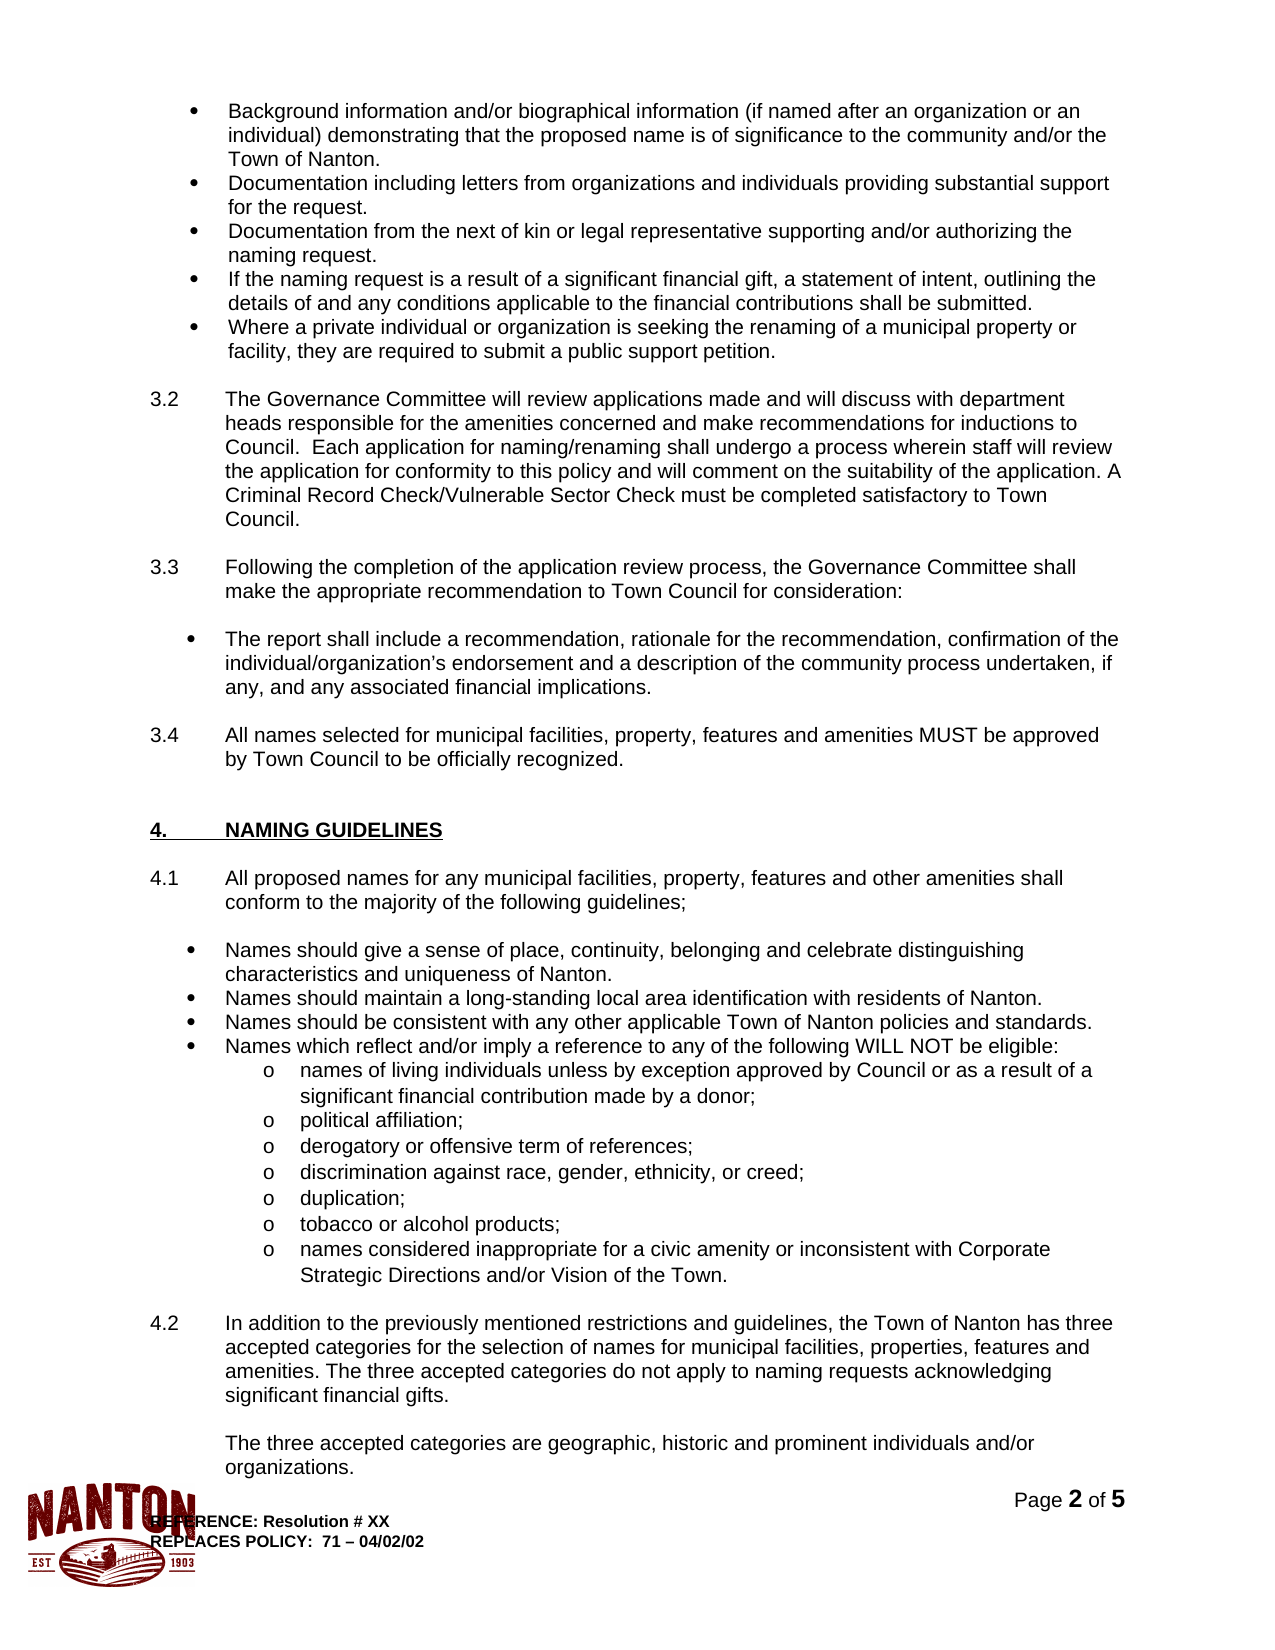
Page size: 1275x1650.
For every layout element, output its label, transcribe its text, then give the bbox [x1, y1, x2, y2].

list The report shall include a recommendation, rationale for the recommendation, confirmation of the individual/organization’s endorsement and a description of the community process undertaken, if any, and any associated financial implications. [187, 627, 1125, 698]
text 4.1 All proposed names for any municipal facilities, property, features and other amenities shall conform to the majority of the following guidelines; [150, 866, 1125, 914]
list discrimination against race, gender, ethnicity, or creed; [262, 1160, 1125, 1186]
list Names should give a sense of place, continuity, belonging and celebrate distinguishing characteristics and uniqueness of Nanton. [187, 938, 1125, 986]
list Names should maintain a long-standing local area identification with residents of Nanton. [187, 986, 1125, 1010]
list duplication; [262, 1186, 1125, 1211]
list Names which reflect and/or imply a reference to any of the following WILL NOT be eligible: [187, 1034, 1125, 1058]
list names considered inappropriate for a civic amenity or inconsistent with Corporate Strategic Directions and/or Vision of the Town. [262, 1237, 1125, 1287]
list names of living individuals unless by exception approved by Council or as a result of a significant financial contribution made by a donor; [262, 1058, 1125, 1108]
list Names should be consistent with any other applicable Town of Nanton policies and standards. [187, 1010, 1125, 1034]
text 4.2 In addition to the previously mentioned restrictions and guidelines, the Town of Nanton has three accepted categories for the selection of names for municipal facilities, properties, features and amenities. The three accepted categories do not apply to naming requests acknowledging significant financial gifts. [150, 1311, 1125, 1407]
list tobacco or alcohol products; [262, 1211, 1125, 1237]
list If the naming request is a result of a significant financial gift, a statement of intent, outlining the details of and any conditions applicable to the financial contributions shall be submitted. [190, 267, 1125, 315]
list Background information and/or biographical information (if named after an organization or an individual) demonstrating that the proposed name is of significance to the community and/or the Town of Nanton. [190, 99, 1125, 171]
text The three accepted categories are geographic, historic and prominent individuals and/or organizations. [225, 1431, 1125, 1479]
text 3.3 Following the completion of the application review process, the Governance Committee shall make the appropriate recommendation to Town Council for consideration: [150, 555, 1125, 603]
picture [28, 1483, 196, 1587]
list Documentation from the next of kin or legal representative supporting and/or authorizing the naming request. [190, 219, 1125, 267]
text 4. NAMING GUIDELINES [150, 818, 1125, 842]
text 3.4 All names selected for municipal facilities, property, features and amenities MUST be approved by Town Council to be officially recognized. [150, 722, 1125, 770]
list political affiliation; [262, 1108, 1125, 1134]
list derogatory or offensive term of references; [262, 1134, 1125, 1160]
list Documentation including letters from organizations and individuals providing substantial support for the request. [190, 171, 1125, 219]
text 3.2 The Governance Committee will review applications made and will discuss with department heads responsible for the amenities concerned and make recommendations for inductions to Council. Each application for naming/renaming shall undergo a process wherein staff will review the application for conformity to this policy and will comment on the suitability of the application. A Criminal Record Check/Vulnerable Sector Check must be completed satisfactory to Town Council. [150, 387, 1125, 531]
list Where a private individual or organization is seeking the renaming of a municipal property or facility, they are required to submit a public support petition. [190, 315, 1125, 363]
